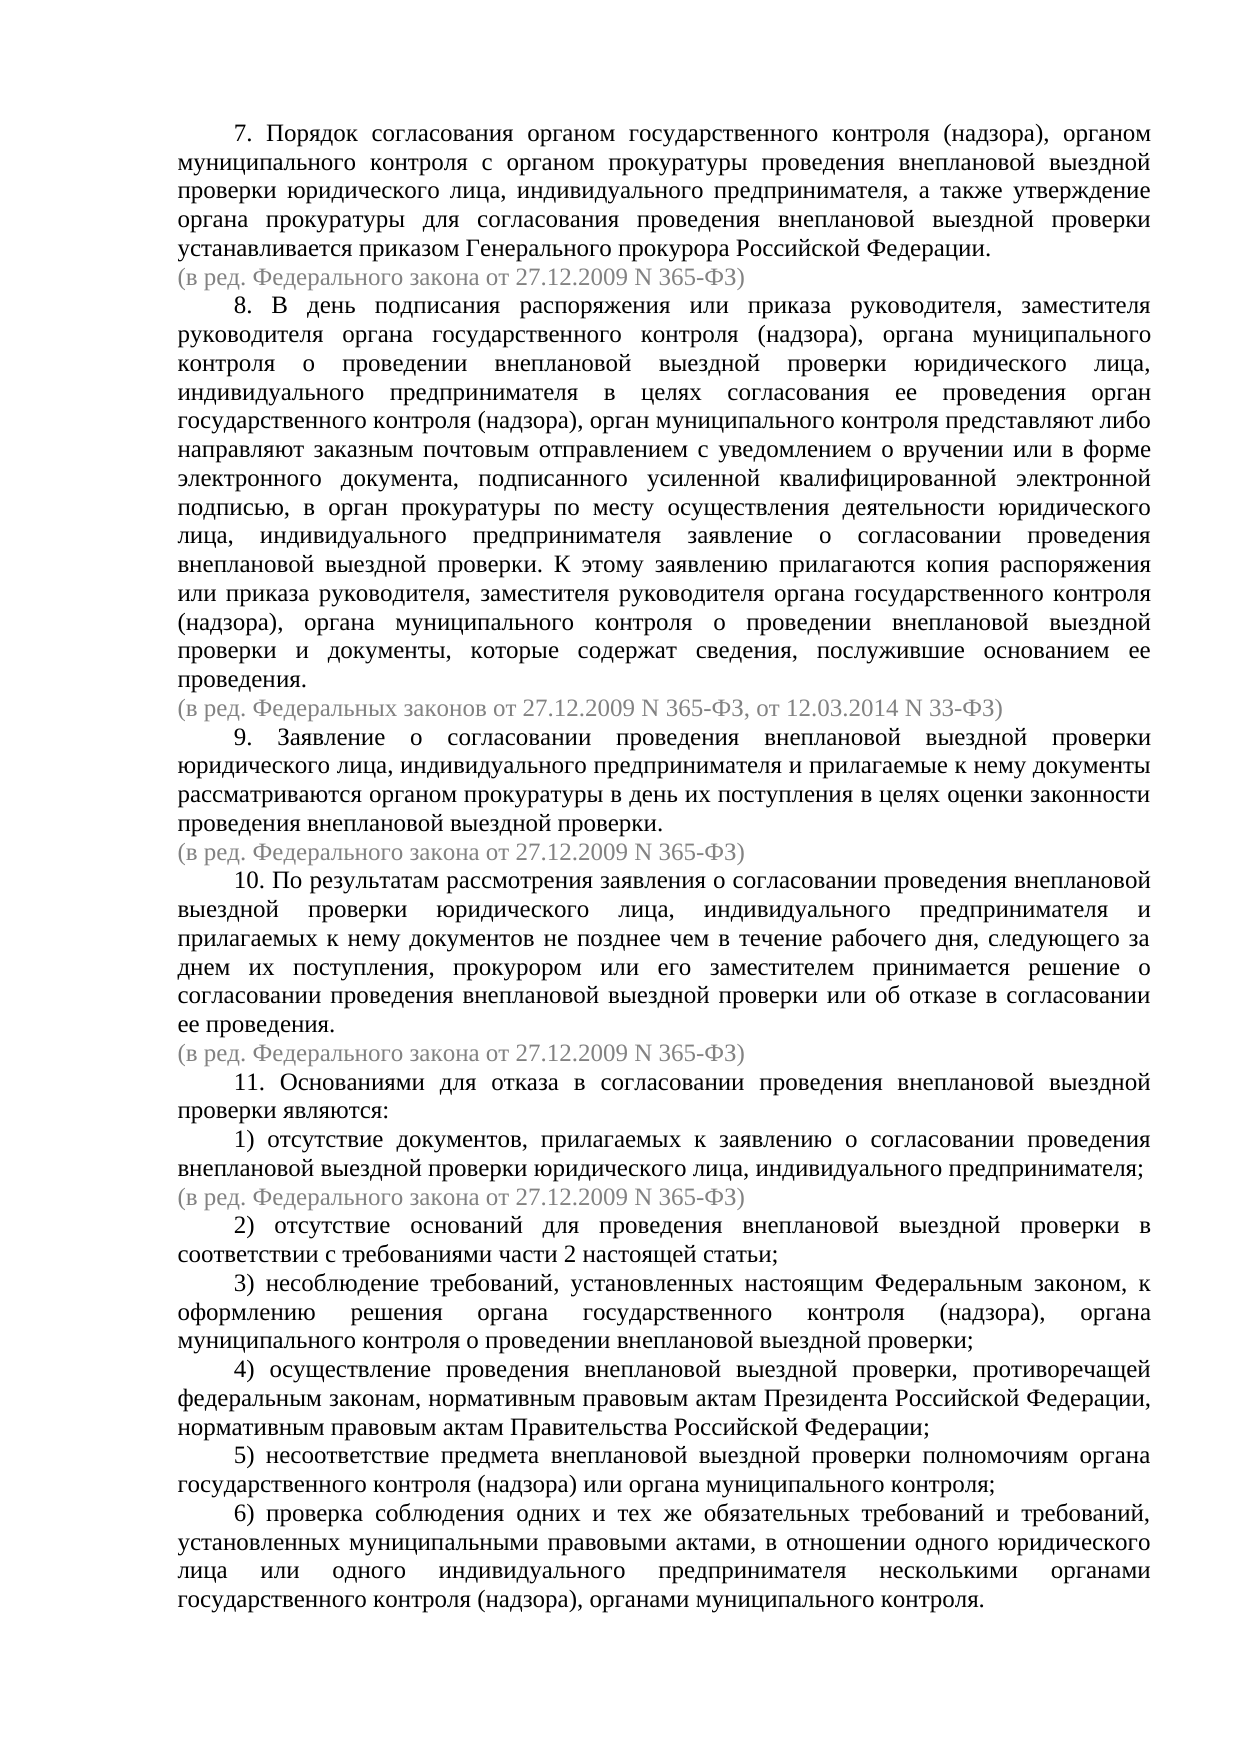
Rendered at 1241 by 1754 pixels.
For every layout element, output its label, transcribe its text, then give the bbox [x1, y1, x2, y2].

text 8. В день подписания распоряжения или приказа руководителя, заместителя руководителя органа государственного контроля (надзора), органа муниципального контроля о проведении внеплановой выездной проверки юридического лица, индивидуального предпринимателя в целях согласования ее проведения орган государственного контроля (надзора), орган муниципального контроля представляют либо направляют заказным почтовым отправлением с уведомлением о вручении или в форме электронного документа, подписанного усиленной квалифицированной электронной подписью, в орган прокуратуры по месту осуществления деятельности юридического лица, индивидуального предпринимателя заявление о согласовании проведения внеплановой выездной проверки. К этому заявлению прилагаются копия распоряжения или приказа руководителя, заместителя руководителя органа государственного контроля (надзора), органа муниципального контроля о проведении внеплановой выездной проверки и документы, которые содержат сведения, послужившие основанием ее проведения. [177, 291, 1152, 693]
text 3) несоблюдение требований, установленных настоящим Федеральным законом, к оформлению решения органа государственного контроля (надзора), органа муниципального контроля о проведении внеплановой выездной проверки; [177, 1268, 1152, 1354]
text 11. Основаниями для отказа в согласовании проведения внеплановой выездной проверки являются: [177, 1067, 1152, 1124]
text 7. Порядок согласования органом государственного контроля (надзора), органом муниципального контроля с органом прокуратуры проведения внеплановой выездной проверки юридического лица, индивидуального предпринимателя, а также утверждение органа прокуратуры для согласования проведения внеплановой выездной проверки устанавливается приказом Генерального прокурора Российской Федерации. [177, 118, 1152, 262]
text (в ред. Федерального закона от 27.12.2009 N 365-ФЗ) [177, 262, 1152, 291]
text 10. По результатам рассмотрения заявления о согласовании проведения внеплановой выездной проверки юридического лица, индивидуального предпринимателя и прилагаемых к нему документов не позднее чем в течение рабочего дня, следующего за днем их поступления, прокурором или его заместителем принимается решение о согласовании проведения внеплановой выездной проверки или об отказе в согласовании ее проведения. [177, 866, 1152, 1038]
text 1) отсутствие документов, прилагаемых к заявлению о согласовании проведения внеплановой выездной проверки юридического лица, индивидуального предпринимателя; [177, 1124, 1152, 1182]
text 2) отсутствие оснований для проведения внеплановой выездной проверки в соответствии с требованиями части 2 настоящей статьи; [177, 1211, 1152, 1268]
text 5) несоответствие предмета внеплановой выездной проверки полномочиям органа государственного контроля (надзора) или органа муниципального контроля; [177, 1441, 1152, 1498]
text (в ред. Федерального закона от 27.12.2009 N 365-ФЗ) [177, 1038, 1152, 1067]
text 9. Заявление о согласовании проведения внеплановой выездной проверки юридического лица, индивидуального предпринимателя и прилагаемые к нему документы рассматриваются органом прокуратуры в день их поступления в целях оценки законности проведения внеплановой выездной проверки. [177, 722, 1152, 837]
text (в ред. Федерального закона от 27.12.2009 N 365-ФЗ) [177, 837, 1152, 866]
text (в ред. Федеральных законов от 27.12.2009 N 365-ФЗ, от 12.03.2014 N 33-ФЗ) [177, 693, 1152, 722]
text (в ред. Федерального закона от 27.12.2009 N 365-ФЗ) [177, 1182, 1152, 1211]
text 6) проверка соблюдения одних и тех же обязательных требований и требований, установленных муниципальными правовыми актами, в отношении одного юридического лица или одного индивидуального предпринимателя несколькими органами государственного контроля (надзора), органами муниципального контроля. [177, 1498, 1152, 1613]
text 4) осуществление проведения внеплановой выездной проверки, противоречащей федеральным законам, нормативным правовым актам Президента Российской Федерации, нормативным правовым актам Правительства Российской Федерации; [177, 1354, 1152, 1441]
